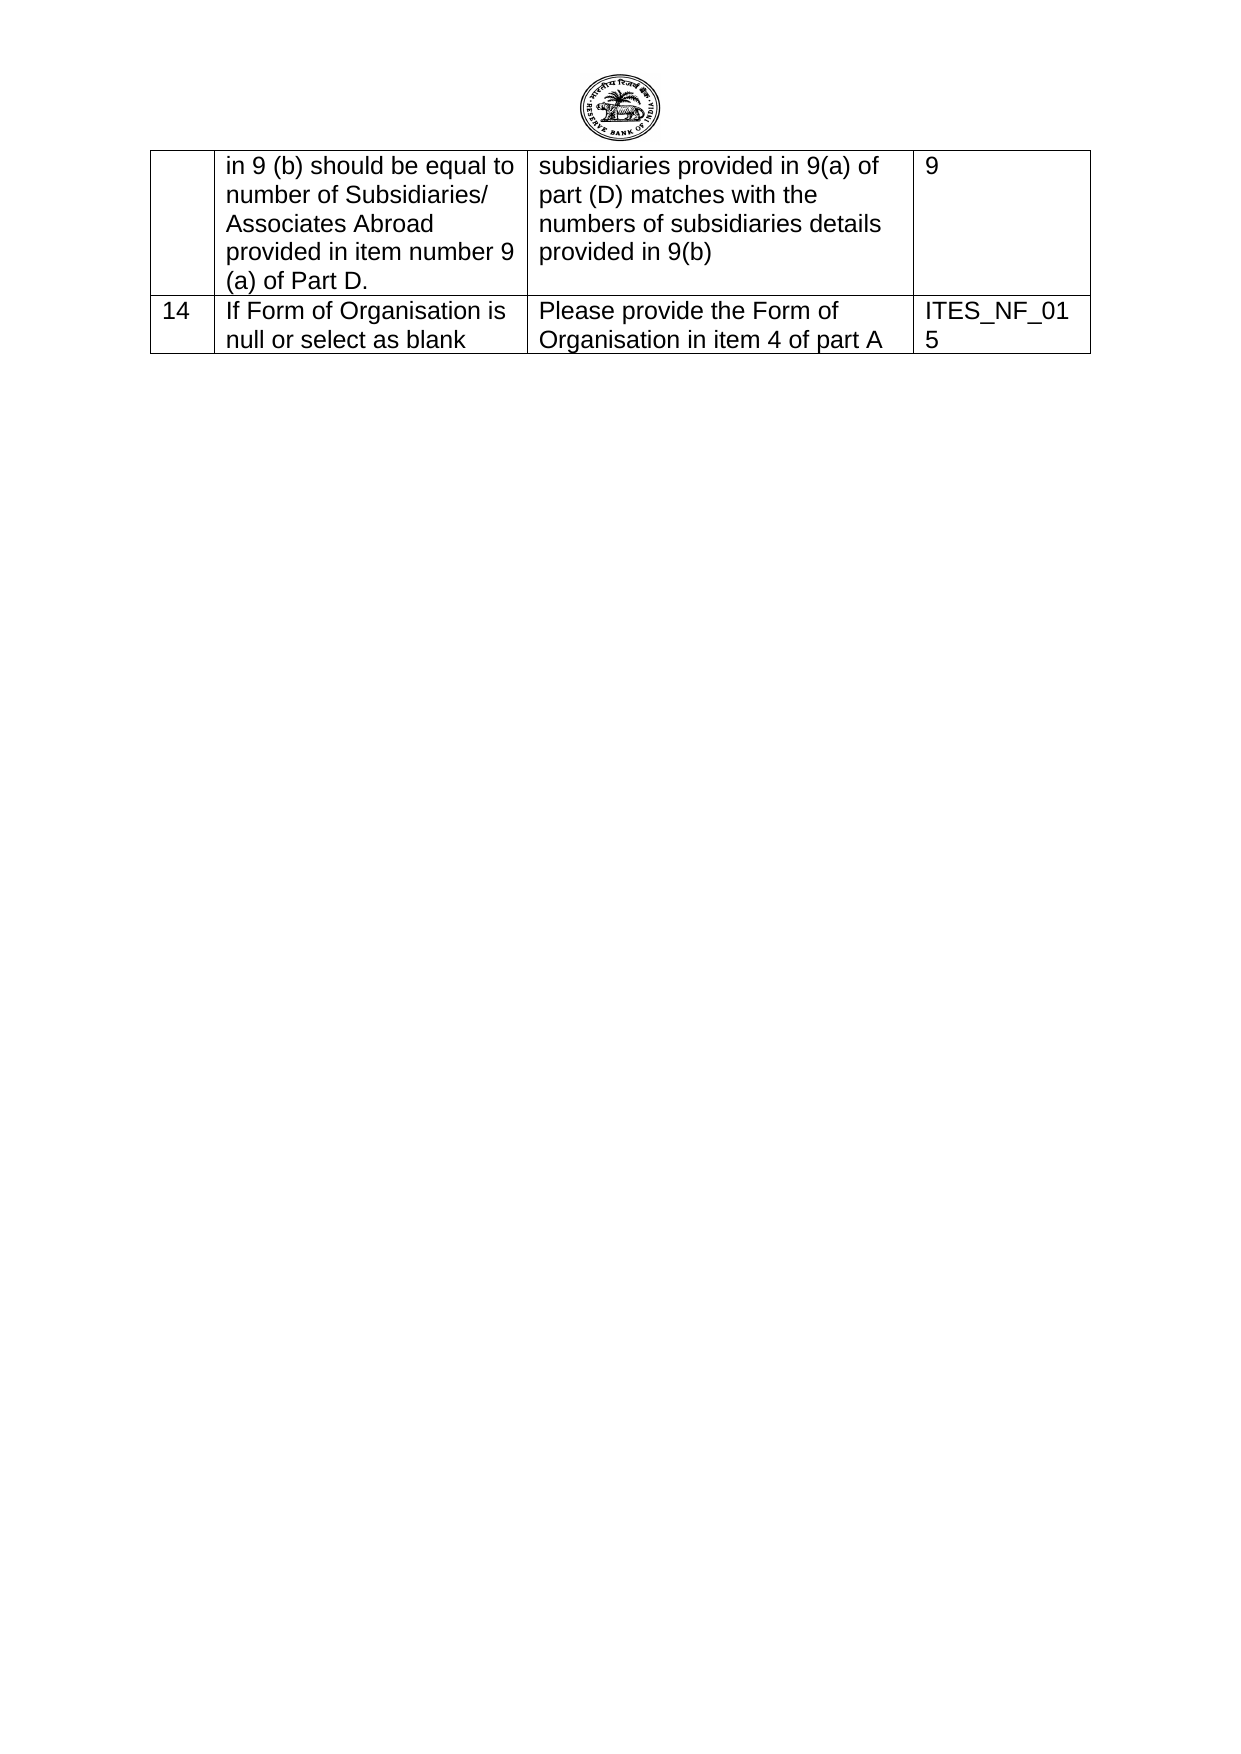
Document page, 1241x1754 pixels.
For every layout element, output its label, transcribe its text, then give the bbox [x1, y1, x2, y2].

table_cell 13 [151, 151, 214, 295]
table_cell If Form of Organisation is null or select as blank [215, 296, 527, 353]
table_cell 14 [151, 296, 214, 353]
table_cell Please provide the Form of Organisation in item 4 of part A [528, 296, 913, 353]
table_cell ITES_NF_015 [914, 296, 1090, 353]
picture [579, 73, 661, 142]
table_cell Please check the number of subsidiaries provided in 9(a) of part (D) matches with the numbers of subsidiaries details provided in 9(b) [528, 151, 913, 295]
table_cell Number of non-zero rows in 9 (b) should be equal to number of Subsidiaries/ Associates Abroad provided in item number 9 (a) of Part D. [215, 151, 527, 295]
table_cell ITES_NF_009 [914, 151, 1090, 295]
